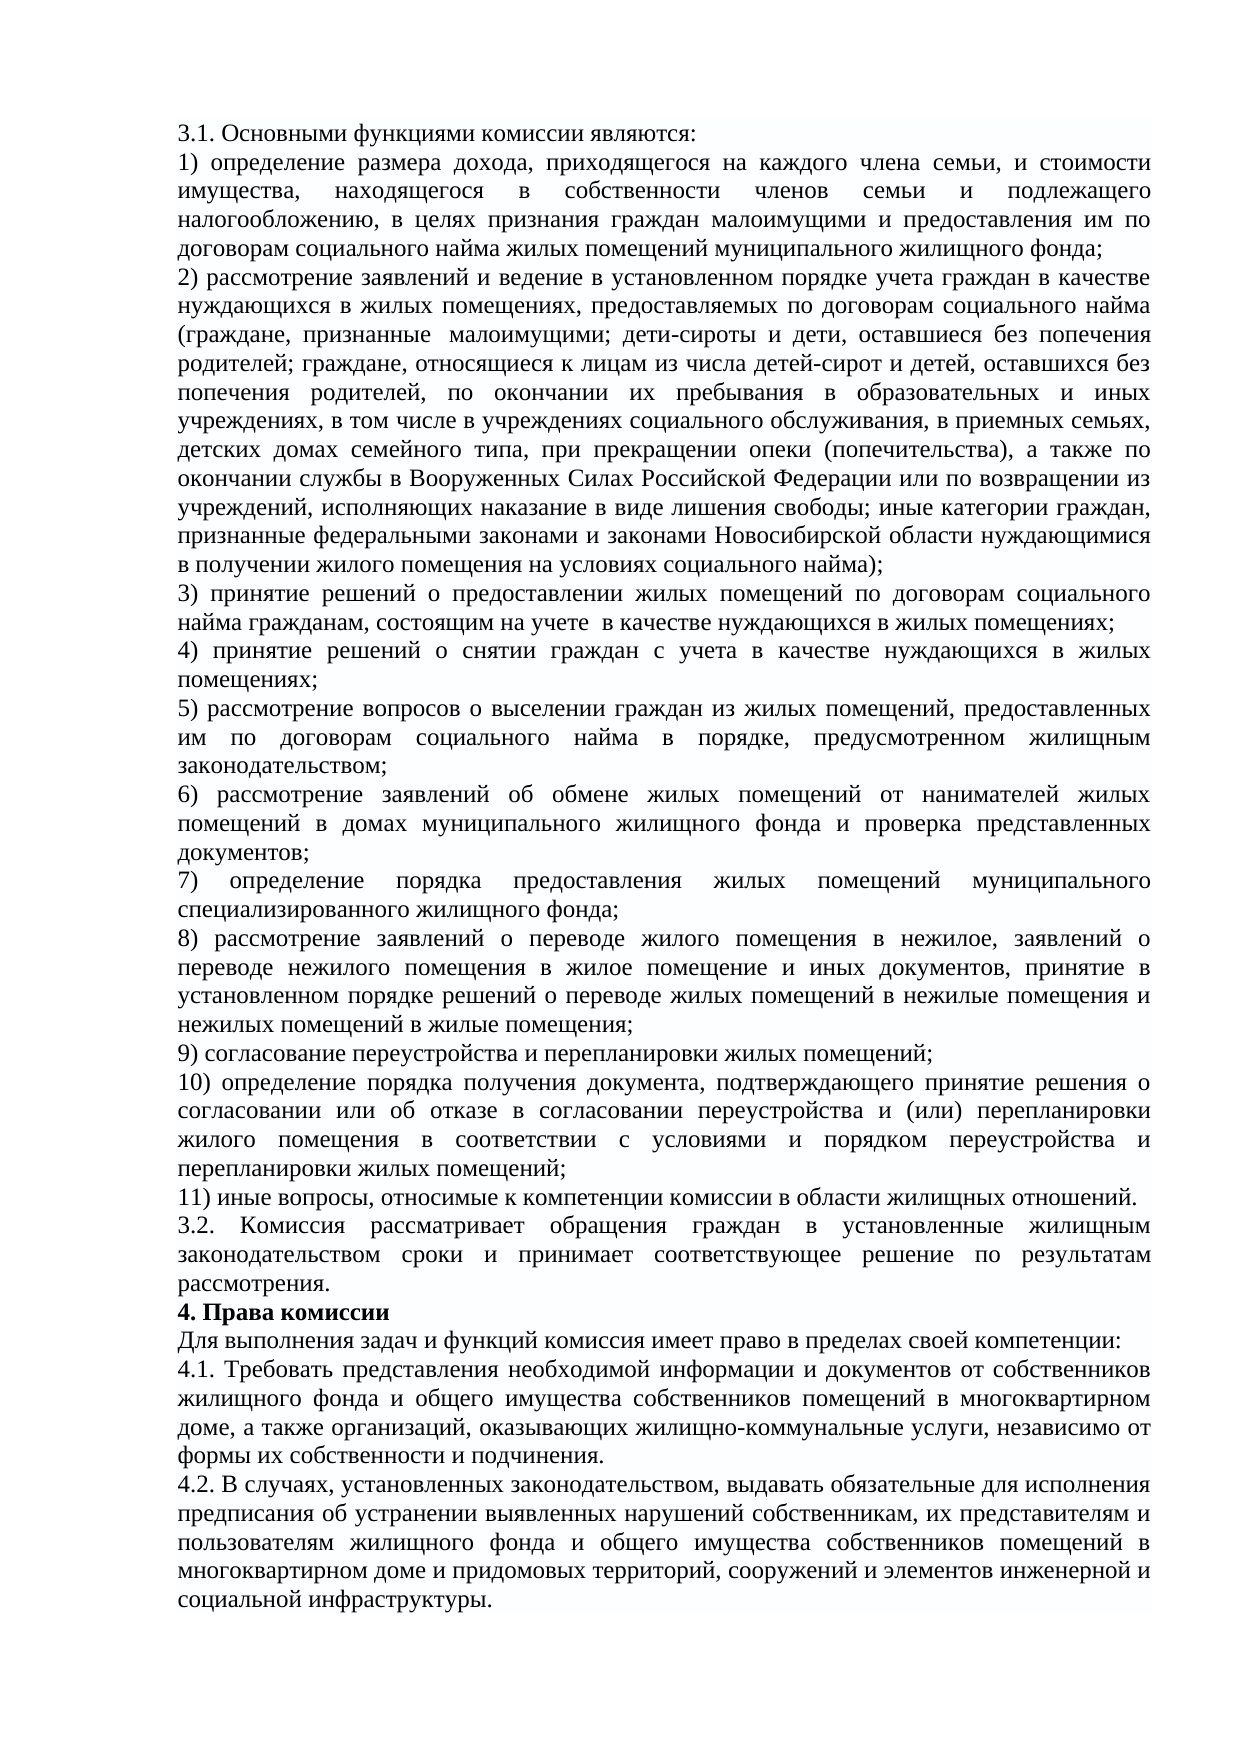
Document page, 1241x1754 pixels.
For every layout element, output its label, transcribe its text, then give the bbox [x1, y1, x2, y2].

text 3.1. Основными функциями комиссии являются: [177, 118, 1152, 147]
text 6) рассмотрение заявлений об обмене жилых помещений от нанимателей жилых помещений в домах муниципального жилищного фонда и проверка представленных документов; [177, 779, 1152, 866]
text 5) рассмотрение вопросов о выселении граждан из жилых помещений, предоставленных им по договорам социального найма в порядке, предусмотренном жилищным законодательством; [177, 693, 1152, 779]
text 10) определение порядка получения документа, подтверждающего принятие решения о согласовании или об отказе в согласовании переустройства и (или) перепланировки жилого помещения в соответствии с условиями и порядком переустройства и перепланировки жилых помещений; [177, 1067, 1152, 1182]
text 1) определение размера дохода, приходящегося на каждого члена семьи, и стоимости имущества, находящегося в собственности членов семьи и подлежащего налогообложению, в целях признания граждан малоимущими и предоставления им по договорам социального найма жилых помещений муниципального жилищного фонда; [177, 147, 1152, 262]
text 4. Права комиссии [177, 1297, 1152, 1326]
text 4.2. В случаях, установленных законодательством, выдавать обязательные для исполнения предписания об устранении выявленных нарушений собственникам, их представителям и пользователям жилищного фонда и общего имущества собственников помещений в многоквартирном доме и придомовых территорий, сооружений и элементов инженерной и социальной инфраструктуры. [177, 1469, 1152, 1613]
text 9) согласование переустройства и перепланировки жилых помещений; [177, 1038, 1152, 1067]
text 4.1. Требовать представления необходимой информации и документов от собственников жилищного фонда и общего имущества собственников помещений в многоквартирном доме, а также организаций, оказывающих жилищно-коммунальные услуги, независимо от формы их собственности и подчинения. [177, 1354, 1152, 1469]
text 2) рассмотрение заявлений и ведение в установленном порядке учета граждан в качестве нуждающихся в жилых помещениях, предоставляемых по договорам социального найма (граждане, признанные малоимущими; дети-сироты и дети, оставшиеся без попечения родителей; граждане, относящиеся к лицам из числа детей-сирот и детей, оставшихся без попечения родителей, по окончании их пребывания в образовательных и иных учреждениях, в том числе в учреждениях социального обслуживания, в приемных семьях, детских домах семейного типа, при прекращении опеки (попечительства), а также по окончании службы в Вооруженных Силах Российской Федерации или по возвращении из учреждений, исполняющих наказание в виде лишения свободы; иные категории граждан, признанные федеральными законами и законами Новосибирской области нуждающимися в получении жилого помещения на условиях социального найма); [177, 262, 1152, 578]
text 8) рассмотрение заявлений о переводе жилого помещения в нежилое, заявлений о переводе нежилого помещения в жилое помещение и иных документов, принятие в установленном порядке решений о переводе жилых помещений в нежилые помещения и нежилых помещений в жилые помещения; [177, 923, 1152, 1038]
text 4) принятие решений о снятии граждан с учета в качестве нуждающихся в жилых помещениях; [177, 636, 1152, 693]
text 7) определение порядка предоставления жилых помещений муниципального специализированного жилищного фонда; [177, 866, 1152, 923]
text 3.2. Комиссия рассматривает обращения граждан в установленные жилищным законодательством сроки и принимает соответствующее решение по результатам рассмотрения. [177, 1211, 1152, 1297]
text 11) иные вопросы, относимые к компетенции комиссии в области жилищных отношений. [177, 1182, 1152, 1211]
text Для выполнения задач и функций комиссия имеет право в пределах своей компетенции: [177, 1326, 1152, 1354]
text 3) принятие решений о предоставлении жилых помещений по договорам социального найма гражданам, состоящим на учете в качестве нуждающихся в жилых помещениях; [177, 578, 1152, 636]
